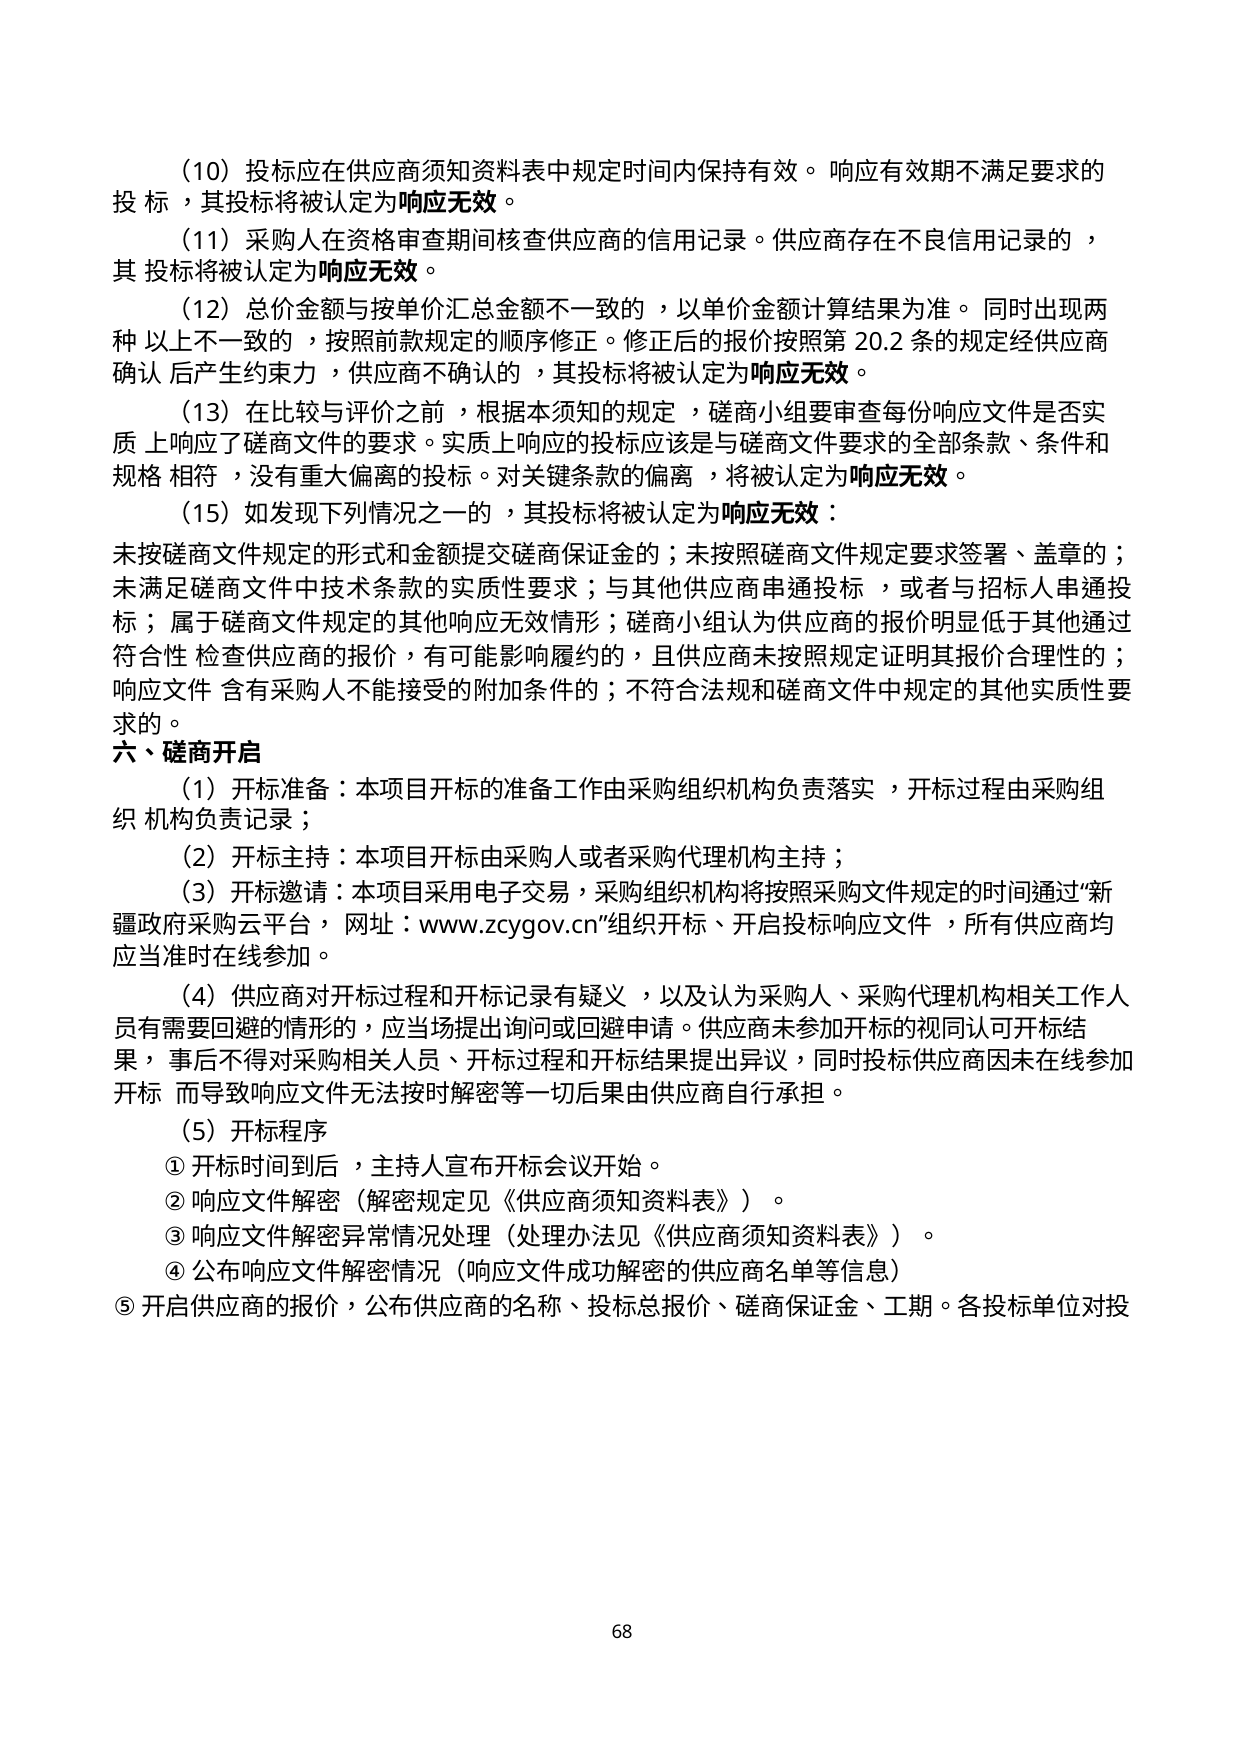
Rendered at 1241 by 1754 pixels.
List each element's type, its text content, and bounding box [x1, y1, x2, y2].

text （12）总价金额与按单价汇总金额不一致的 ，以单价金额计算结果为准。 同时出现两种 以上不一致的 ，按照前款规定的顺序修正。修正后的报价按照第 20.2 条的规定经供应商确认 后产生约束力 ，供应商不确认的 ，其投标将被认定为响应无效。 [112, 293, 1128, 390]
text （10）投标应在供应商须知资料表中规定时间内保持有效。 响应有效期不满足要求的投 标 ，其投标将被认定为响应无效。 [113, 155, 1128, 219]
text （5）开标程序 [167, 1115, 1135, 1146]
text （3）开标邀请：本项目采用电子交易，采购组织机构将按照采购文件规定的时间通过“新 疆政府采购云平台， 网址：www.zcygov.cn”组织开标、开启投标响应文件 ，所有供应商均 应当准时在线参加。 [112, 876, 1128, 973]
text ③响应文件解密异常情况处理（处理办法见《供应商须知资料表》）。 [163, 1221, 1135, 1252]
text 六、磋商开启 [113, 741, 1135, 767]
text ⑤开启供应商的报价，公布供应商的名称、投标总报价、磋商保证金、工期。各投标单位对投 [113, 1295, 1135, 1321]
text ④公布响应文件解密情况（响应文件成功解密的供应商名单等信息） [163, 1256, 1135, 1286]
text （11）采购人在资格审查期间核查供应商的信用记录。供应商存在不良信用记录的 ，其 投标将被认定为响应无效。 [113, 224, 1128, 288]
text ①开标时间到后 ，主持人宣布开标会议开始。 [163, 1154, 1135, 1180]
text （15）如发现下列情况之一的 ，其投标将被认定为响应无效： [167, 498, 1135, 529]
text （2）开标主持：本项目开标由采购人或者采购代理机构主持； [167, 842, 1135, 873]
text 未按磋商文件规定的形式和金额提交磋商保证金的；未按照磋商文件规定要求签署、盖章的； 未满足磋商文件中技术条款的实质性要求；与其他供应商串通投标 ，或者与招标人串通投标； 属于磋商文件规定的其他响应无效情形；磋商小组认为供应商的报价明显低于其他通过符合性 检查供应商的报价，有可能影响履约的，且供应商未按照规定证明其报价合理性的；响应文件 含有采购人不能接受的附加条件的；不符合法规和磋商文件中规定的其他实质性要求的。 [113, 537, 1132, 741]
text ②响应文件解密（解密规定见《供应商须知资料表》）。 [163, 1186, 1135, 1217]
text （4）供应商对开标过程和开标记录有疑义 ，以及认为采购人、采购代理机构相关工作人 员有需要回避的情形的，应当场提出询问或回避申请。供应商未参加开标的视同认可开标结果， 事后不得对采购相关人员、开标过程和开标结果提出异议，同时投标供应商因未在线参加开标 而导致响应文件无法按时解密等一切后果由供应商自行承担。 [113, 979, 1135, 1110]
text （13）在比较与评价之前 ，根据本须知的规定 ，磋商小组要审查每份响应文件是否实质 上响应了磋商文件的要求。实质上响应的投标应该是与磋商文件要求的全部条款、条件和规格 相符 ，没有重大偏离的投标。对关键条款的偏离 ，将被认定为响应无效。 [113, 395, 1128, 492]
text （1）开标准备：本项目开标的准备工作由采购组织机构负责落实 ，开标过程由采购组织 机构负责记录； [113, 773, 1128, 836]
